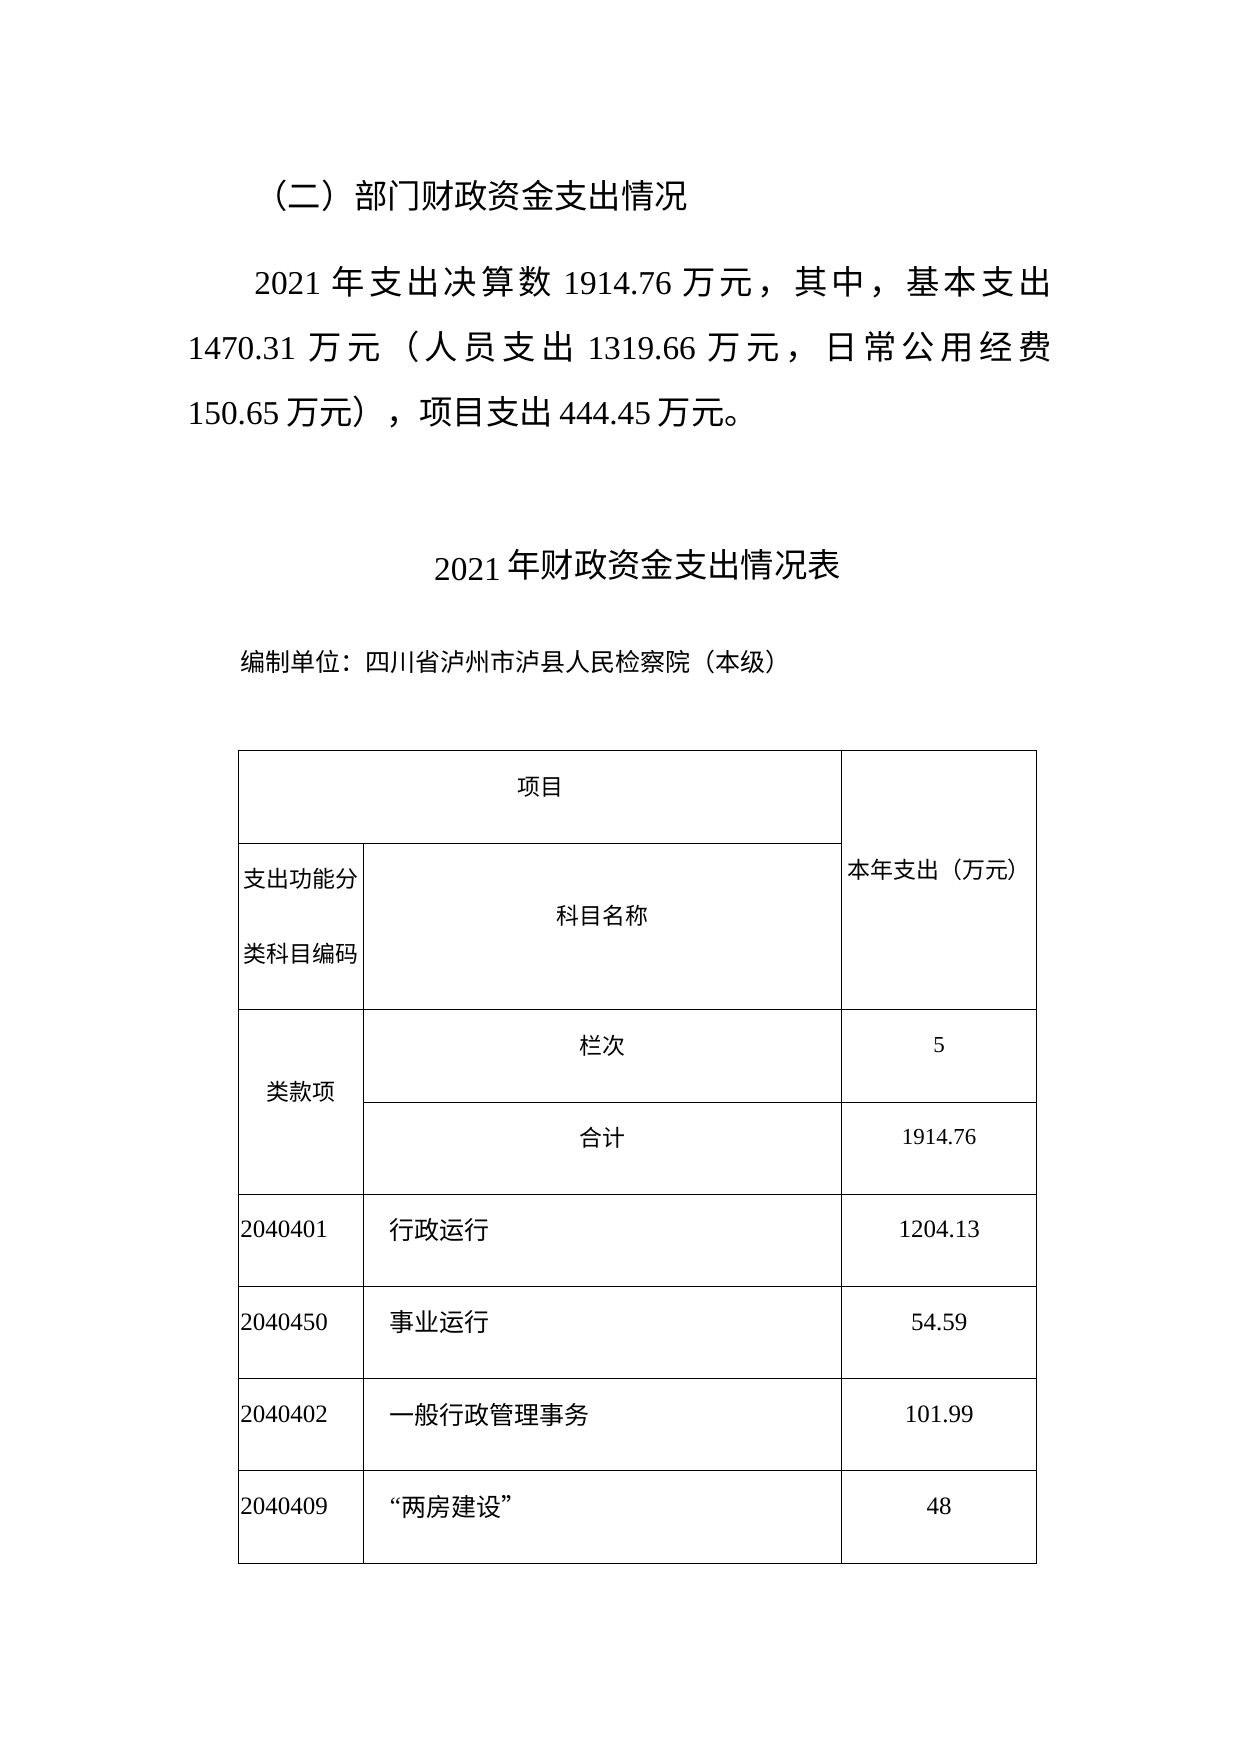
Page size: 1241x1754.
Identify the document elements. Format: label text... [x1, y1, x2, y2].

text （二）部门财政资金支出情况 [187, 162, 1053, 227]
table_cell 科目名称 [364, 844, 841, 1009]
table_cell 1204.13 [842, 1195, 1036, 1286]
table_cell 54.59 [842, 1287, 1036, 1378]
table_cell 2040409 [239, 1471, 363, 1562]
table_cell 编制单位：四川省泸州市泸县人民检察院（本级） [239, 612, 1036, 750]
table_cell 类款项 [239, 1010, 363, 1194]
table_cell 合计 [364, 1103, 841, 1194]
table_cell 事业运行 [364, 1287, 841, 1378]
table_cell 5 [842, 1010, 1036, 1102]
text 2021年支出决算数1914.76万元，其中，基本支出1470.31万元（人员支出1319.66万元，日常公用经费150.65万元），项目支出444.45万元。 [187, 248, 1053, 443]
table_cell 101.99 [842, 1379, 1036, 1470]
table_header 2021年财政资金支出情况表 [239, 464, 1036, 612]
table_cell 本年支出（万元） [842, 751, 1036, 1009]
table_cell 行政运行 [364, 1195, 841, 1286]
table_cell 2040401 [239, 1195, 363, 1286]
table_cell 2040402 [239, 1379, 363, 1470]
table_cell 栏次 [364, 1010, 841, 1102]
table_cell 2040450 [239, 1287, 363, 1378]
table_cell 48 [842, 1471, 1036, 1562]
table_cell “两房建设” [364, 1471, 841, 1562]
table_cell 项目 [239, 751, 841, 842]
table_cell 一般行政管理事务 [364, 1379, 841, 1470]
table_cell 支出功能分类科目编码 [239, 844, 363, 1009]
table_cell 1914.76 [842, 1103, 1036, 1194]
